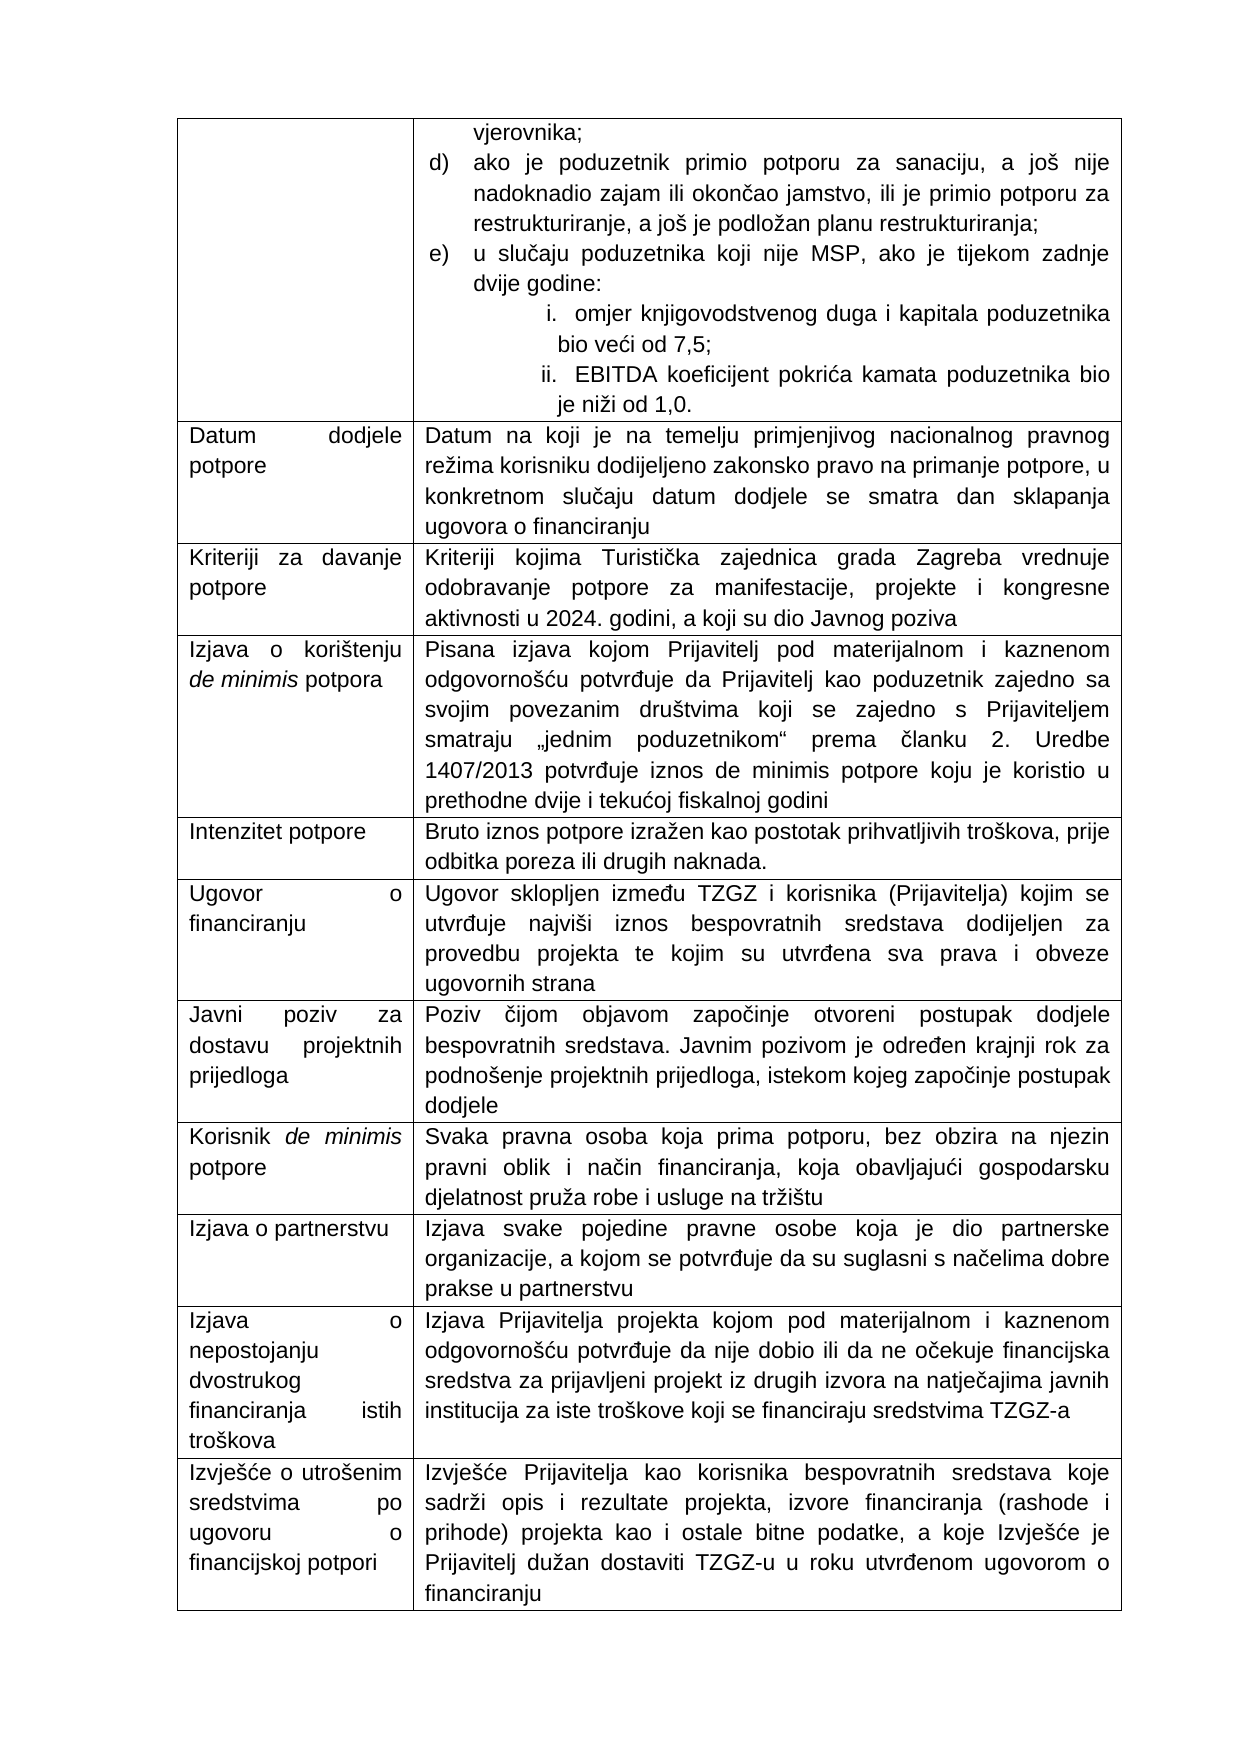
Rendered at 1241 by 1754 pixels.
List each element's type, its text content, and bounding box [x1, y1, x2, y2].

table_cell Pisana izjava kojom Prijavitelj pod materijalnom i kaznenom odgovornošću potvrđuje da Prijavitelj kao poduzetnik zajedno sa svojim povezanim društvima koji se zajedno s Prijaviteljem smatraju „jednim poduzetnikom“ prema članku 2. Uredbe 1407/2013 potvrđuje iznos de minimis potpore koju je koristio u prethodne dvije i tekućoj fiskalnoj godini [414, 636, 1121, 817]
table_cell Izjava Prijavitelja projekta kojom pod materijalnom i kaznenom odgovornošću potvrđuje da nije dobio ili da ne očekuje financijska sredstva za prijavljeni projekt iz drugih izvora na natječajima javnih institucija za iste troškove koji se financiraju sredstvima TZGZ-a [414, 1307, 1121, 1458]
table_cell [414, 119, 1121, 421]
table_cell Kriteriji za davanje potpore [178, 544, 413, 635]
table_cell Izjava o nepostojanju dvostrukog financiranja istih troškova [178, 1307, 413, 1458]
table_cell Svaka pravna osoba koja prima potporu, bez obzira na njezin pravni oblik i način financiranja, koja obavljajući gospodarsku djelatnost pruža robe i usluge na tržištu [414, 1123, 1121, 1214]
table_cell Korisnik de minimis potpore [178, 1123, 413, 1214]
table_cell Javni poziv za dostavu projektnih prijedloga [178, 1001, 413, 1122]
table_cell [178, 119, 413, 421]
table_cell Izjava o korištenju de minimis potpora [178, 636, 413, 817]
table_cell Poziv čijom objavom započinje otvoreni postupak dodjele bespovratnih sredstava. Javnim pozivom je određen krajnji rok za podnošenje projektnih prijedloga, istekom kojeg započinje postupak dodjele [414, 1001, 1121, 1122]
table_cell Datum dodjele potpore [178, 422, 413, 543]
table_cell Izjava svake pojedine pravne osobe koja je dio partnerske organizacije, a kojom se potvrđuje da su suglasni s načelima dobre prakse u partnerstvu [414, 1215, 1121, 1306]
table_cell Ugovor o financiranju [178, 880, 413, 1000]
table_cell Kriteriji kojima Turistička zajednica grada Zagreba vrednuje odobravanje potpore za manifestacije, projekte i kongresne aktivnosti u 2024. godini, a koji su dio Javnog poziva [414, 544, 1121, 635]
table_cell Intenzitet potpore [178, 818, 413, 878]
table_cell Bruto iznos potpore izražen kao postotak prihvatljivih troškova, prije odbitka poreza ili drugih naknada. [414, 818, 1121, 878]
table_cell Izvješće o utrošenim sredstvima po ugovoru o financijskoj potpori [178, 1459, 413, 1610]
table_cell Datum na koji je na temelju primjenjivog nacionalnog pravnog režima korisniku dodijeljeno zakonsko pravo na primanje potpore, u konkretnom slučaju datum dodjele se smatra dan sklapanja ugovora o financiranju [414, 422, 1121, 543]
table_cell Izvješće Prijavitelja kao korisnika bespovratnih sredstava koje sadrži opis i rezultate projekta, izvore financiranja (rashode i prihode) projekta kao i ostale bitne podatke, a koje Izvješće je Prijavitelj dužan dostaviti TZGZ-u u roku utvrđenom ugovorom o financiranju [414, 1459, 1121, 1610]
table_cell Ugovor sklopljen između TZGZ i korisnika (Prijavitelja) kojim se utvrđuje najviši iznos bespovratnih sredstava dodijeljen za provedbu projekta te kojim su utvrđena sva prava i obveze ugovornih strana [414, 880, 1121, 1000]
table_cell Izjava o partnerstvu [178, 1215, 413, 1306]
